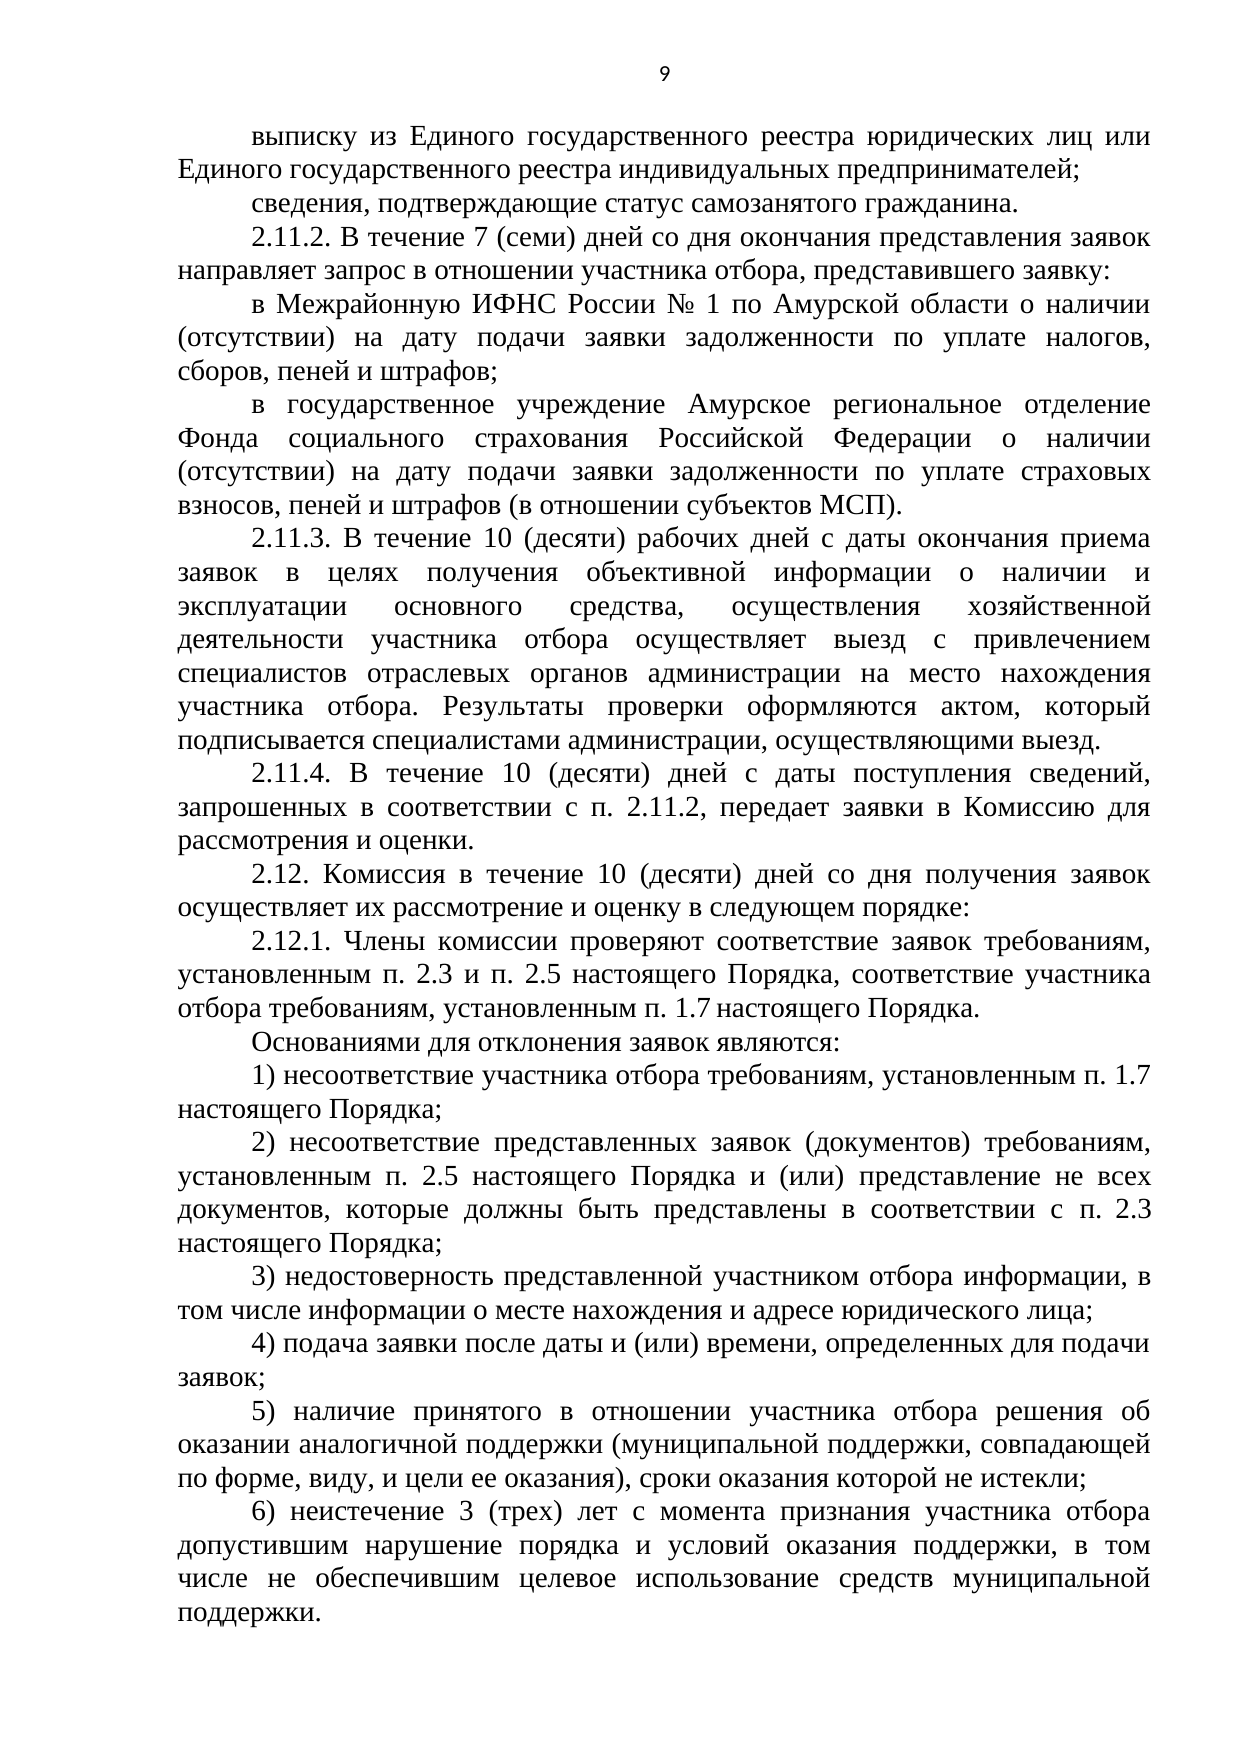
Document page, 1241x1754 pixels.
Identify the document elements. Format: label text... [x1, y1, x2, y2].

text 6) неистечение 3 (трех) лет с момента признания участника отбора допустившим нарушение порядка и условий оказания поддержки, в том числе не обеспечившим целевое использование средств муниципальной поддержки. [177, 1493, 1152, 1627]
text 2.11.3. В течение 10 (десяти) рабочих дней с даты окончания приема заявок в целях получения объективной информации о наличии и эксплуатации основного средства, осуществления хозяйственной деятельности участника отбора осуществляет выезд с привлечением специалистов отраслевых органов администрации на место нахождения участника отбора. Результаты проверки оформляются актом, который подписывается специалистами администрации, осуществляющими выезд. [177, 521, 1152, 755]
text 2.12. Комиссия в течение 10 (десяти) дней со дня получения заявок осуществляет их рассмотрение и оценку в следующем порядке: [177, 856, 1152, 923]
text 2) несоответствие представленных заявок (документов) требованиям, установленным п. 2.5 настоящего Порядка и (или) представление не всех документов, которые должны быть представлены в соответствии с п. 2.3 настоящего Порядка; [177, 1124, 1152, 1258]
text 2.11.4. В течение 10 (десяти) дней с даты поступления сведений, запрошенных в соответствии с п. 2.11.2, передает заявки в Комиссию для рассмотрения и оценки. [177, 755, 1152, 856]
text выписку из Единого государственного реестра юридических лиц или Единого государственного реестра индивидуальных предпринимателей; [177, 118, 1152, 185]
text 2.11.2. В течение 7 (семи) дней со дня окончания представления заявок направляет запрос в отношении участника отбора, представившего заявку: [177, 219, 1152, 286]
text сведения, подтверждающие статус самозанятого гражданина. [177, 185, 1152, 219]
text 4) подача заявки после даты и (или) времени, определенных для подачи заявок; [177, 1326, 1152, 1393]
text 1) несоответствие участника отбора требованиям, установленным п. 1.7 настоящего Порядка; [177, 1057, 1152, 1124]
text 3) недостоверность представленной участником отбора информации, в том числе информации о месте нахождения и адресе юридического лица; [177, 1258, 1152, 1326]
text Основаниями для отклонения заявок являются: [177, 1024, 1152, 1057]
text 2.12.1. Члены комиссии проверяют соответствие заявок требованиям, установленным п. 2.3 и п. 2.5 настоящего Порядка, соответствие участника отбора требованиям, установленным п. 1.7 настоящего Порядка. [177, 923, 1152, 1024]
text в Межрайонную ИФНС России № 1 по Амурской области о наличии (отсутствии) на дату подачи заявки задолженности по уплате налогов, сборов, пеней и штрафов; [177, 286, 1152, 386]
text 5) наличие принятого в отношении участника отбора решения об оказании аналогичной поддержки (муниципальной поддержки, совпадающей по форме, виду, и цели ее оказания), сроки оказания которой не истекли; [177, 1393, 1152, 1493]
text в государственное учреждение Амурское региональное отделение Фонда социального страхования Российской Федерации о наличии (отсутствии) на дату подачи заявки задолженности по уплате страховых взносов, пеней и штрафов (в отношении субъектов МСП). [177, 386, 1152, 521]
